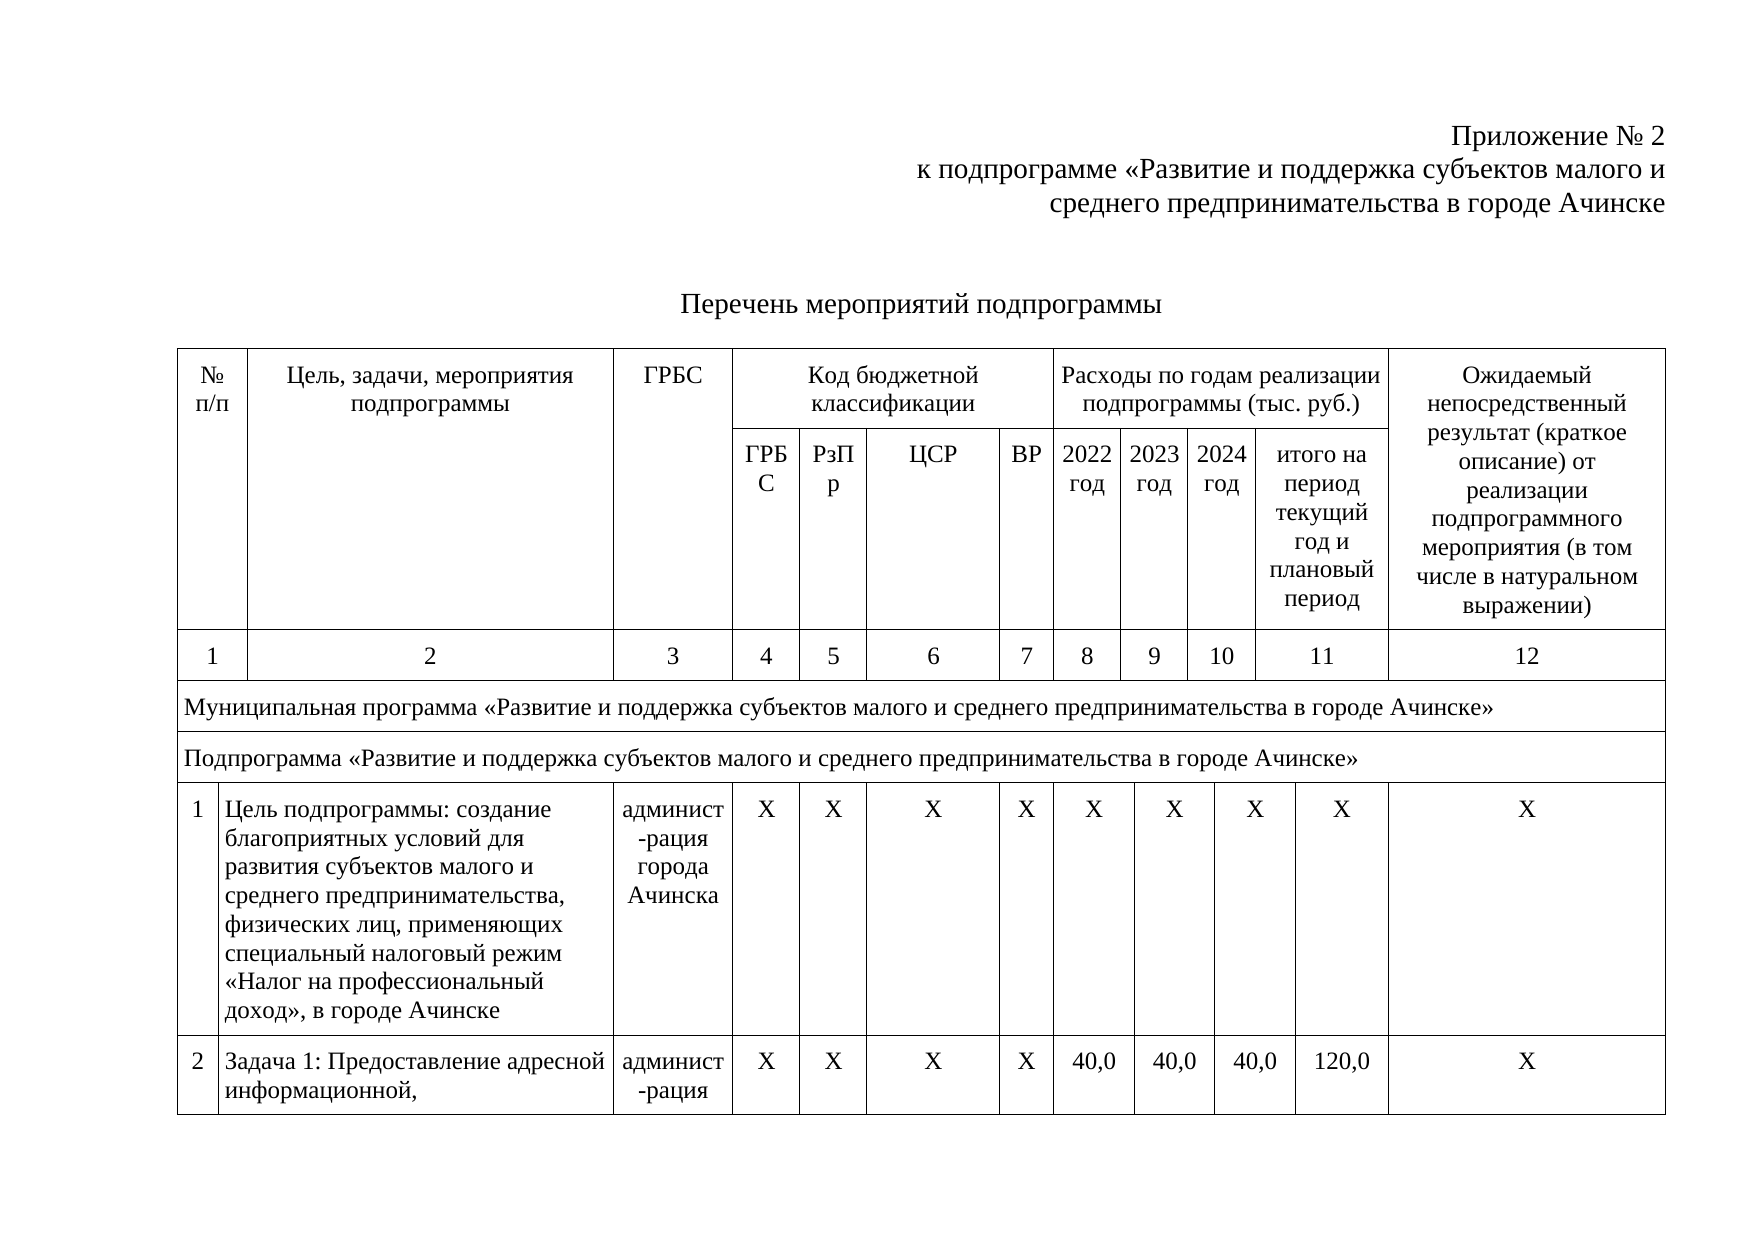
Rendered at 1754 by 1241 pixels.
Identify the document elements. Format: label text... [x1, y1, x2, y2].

table_cell 40,0 [1215, 1036, 1295, 1114]
table_cell 10 [1188, 630, 1255, 680]
table_cell 12 [1389, 630, 1665, 680]
table_cell Х [867, 1036, 999, 1114]
table_cell 120,0 [1296, 1036, 1388, 1114]
table_cell Х [1054, 783, 1134, 1034]
table_header Код бюджетной классификации [733, 349, 1053, 428]
table_cell админист-рация города Ачинска [614, 783, 732, 1034]
table_cell 2023 год [1121, 429, 1187, 629]
table_cell 2 [178, 1036, 218, 1114]
table_header Расходы по годам реализации подпрограммы (тыс. руб.) [1054, 349, 1388, 428]
table_cell Х [733, 783, 799, 1034]
table_cell 1 [178, 783, 218, 1034]
table_header Цель, задачи, мероприятия подпрограммы [248, 349, 613, 629]
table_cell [614, 1036, 732, 1114]
table_cell РзПр [800, 429, 866, 629]
table_cell 2024 год [1188, 429, 1255, 629]
table_cell Х [1389, 1036, 1665, 1114]
table_cell 6 [867, 630, 999, 680]
table_cell 4 [733, 630, 799, 680]
table_cell Х [800, 783, 866, 1034]
text Приложение № 2 [871, 118, 1665, 152]
table_cell Х [1000, 1036, 1053, 1114]
table_cell Цель подпрограммы: создание благоприятных условий для развития субъектов малого и среднего предпринимательства, физических лиц, применяющих специальный налоговый режим «Налог на профессиональный доход», в городе Ачинске [219, 783, 613, 1034]
table_cell Х [1000, 783, 1053, 1034]
table_cell 3 [614, 630, 732, 680]
table_header Ожидаемый непосредственный результат (краткое описание) от реализации подпрограммного мероприятия (в том числе в натуральном выражении) [1389, 349, 1665, 629]
text Перечень мероприятий подпрограммы [177, 286, 1665, 319]
table_cell Х [1215, 783, 1295, 1034]
table_header № п/п [178, 349, 247, 629]
table_cell 11 [1256, 630, 1388, 680]
table_cell 7 [1000, 630, 1053, 680]
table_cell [219, 1036, 613, 1114]
table_cell ЦСР [867, 429, 999, 629]
table_cell 40,0 [1054, 1036, 1134, 1114]
text к подпрограмме «Развитие и поддержка субъектов малого и среднего предпринимательства в городе Ачинске [871, 152, 1665, 219]
table_cell Х [1296, 783, 1388, 1034]
table_cell 5 [800, 630, 866, 680]
table_cell 2022 год [1054, 429, 1120, 629]
table_cell 2 [248, 630, 613, 680]
table_cell Х [733, 1036, 799, 1114]
table_cell итого на период текущий год и плановый период [1256, 429, 1388, 629]
table_cell 1 [178, 630, 247, 680]
table_cell Х [1135, 783, 1214, 1034]
table_cell Подпрограмма «Развитие и поддержка субъектов малого и среднего предпринимательства в городе Ачинске» [178, 732, 1665, 782]
table_cell ГРБС [733, 429, 799, 629]
table_cell Х [1389, 783, 1665, 1034]
table_header ГРБС [614, 349, 732, 629]
table_cell Х [800, 1036, 866, 1114]
table_cell Муниципальная программа «Развитие и поддержка субъектов малого и среднего предпринимательства в городе Ачинске» [178, 681, 1665, 731]
table_cell Х [867, 783, 999, 1034]
table_cell 9 [1121, 630, 1187, 680]
table_cell ВР [1000, 429, 1053, 629]
table_cell 40,0 [1135, 1036, 1214, 1114]
table_cell 8 [1054, 630, 1120, 680]
